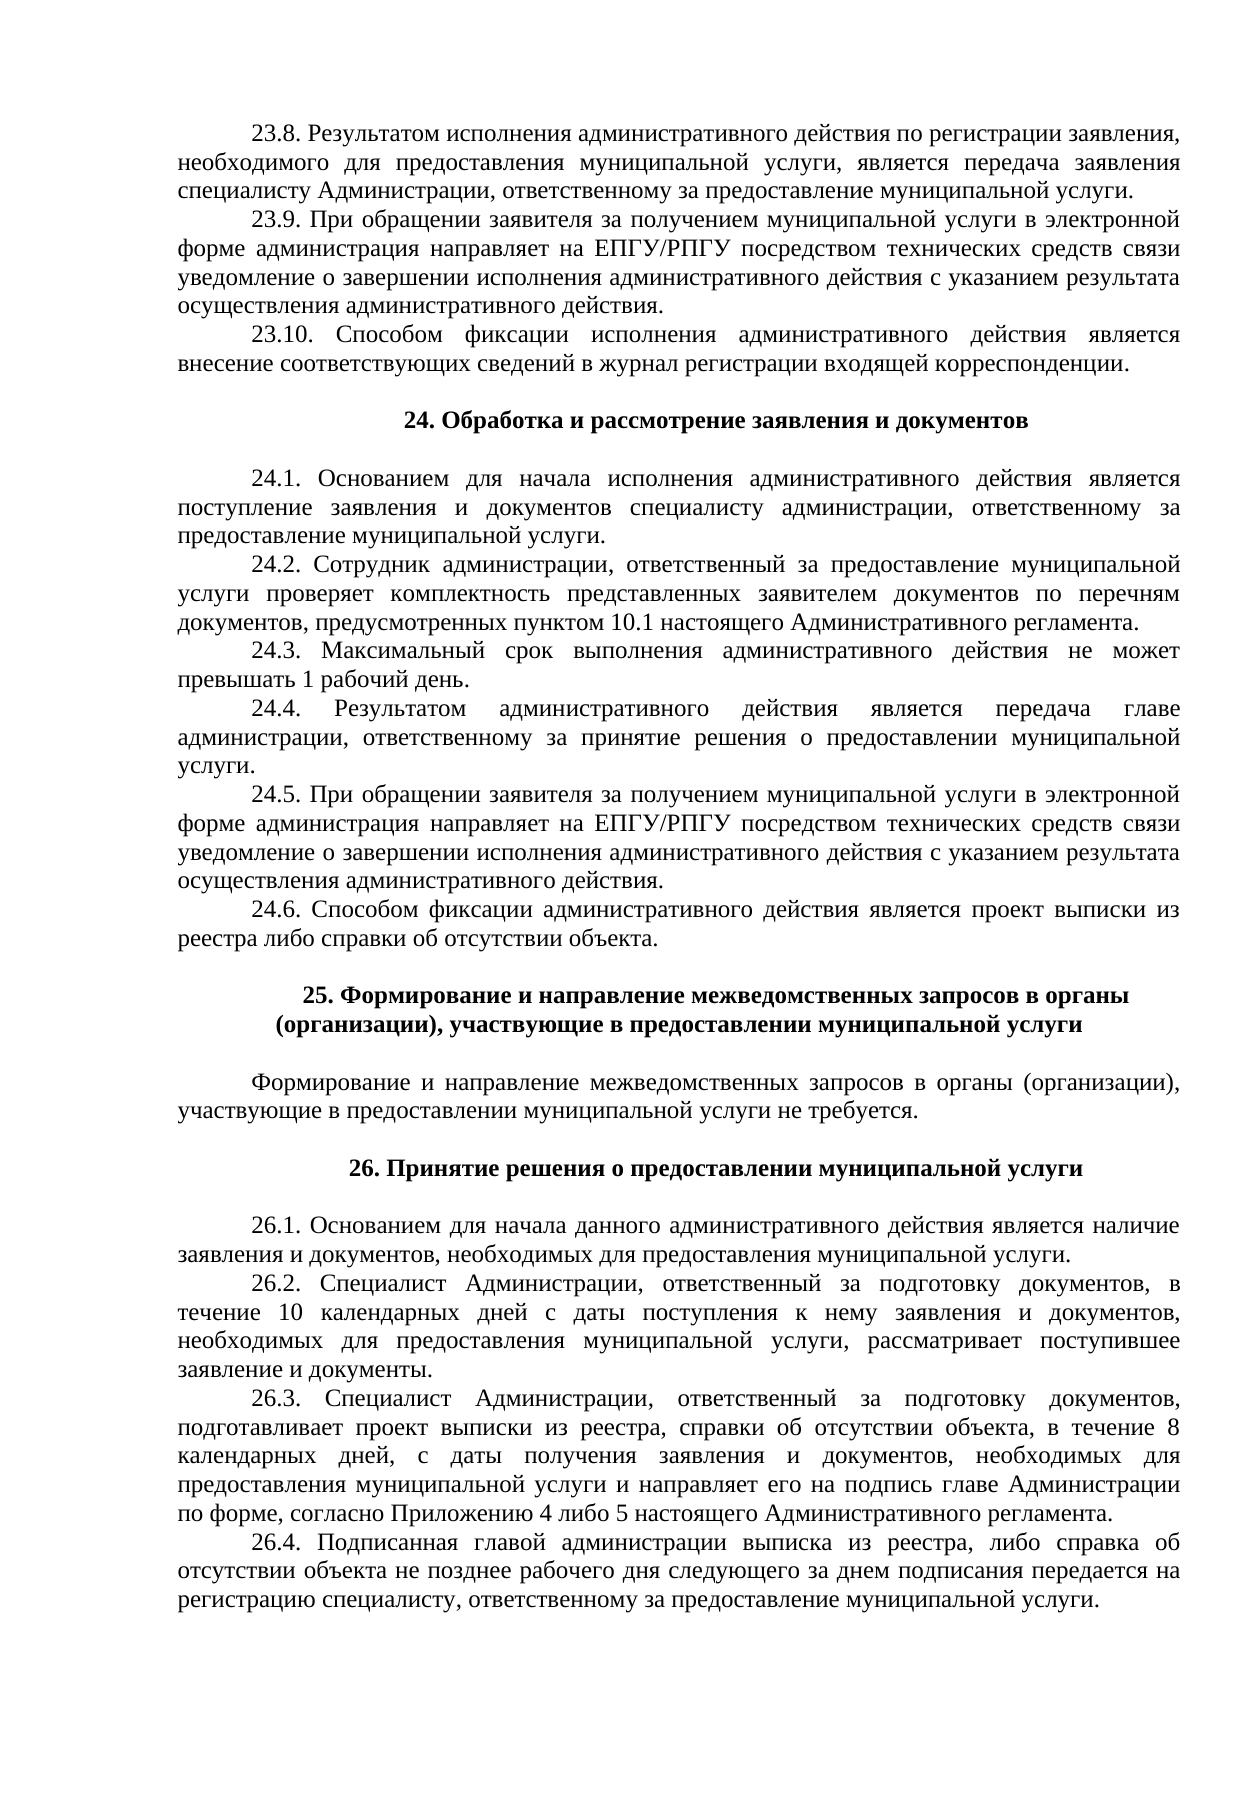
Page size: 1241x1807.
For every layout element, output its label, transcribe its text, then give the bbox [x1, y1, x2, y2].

text 24.6. Способом фиксации административного действия является проект выписки из реестра либо справки об отсутствии объекта. [177, 894, 1181, 952]
text 26.1. Основанием для начала данного административного действия является наличие заявления и документов, необходимых для предоставления муниципальной услуги. [177, 1211, 1181, 1268]
text Формирование и направление межведомственных запросов в органы (организации), участвующие в предоставлении муниципальной услуги не требуется. [177, 1067, 1181, 1124]
text 24.5. При обращении заявителя за получением муниципальной услуги в электронной форме администрация направляет на ЕПГУ/РПГУ посредством технических средств связи уведомление о завершении исполнения административного действия с указанием результата осуществления административного действия. [177, 779, 1181, 894]
text 23.8. Результатом исполнения административного действия по регистрации заявления, необходимого для предоставления муниципальной услуги, является передача заявления специалисту Администрации, ответственному за предоставление муниципальной услуги. [177, 118, 1181, 204]
text 24.4. Результатом административного действия является передача главе администрации, ответственному за принятие решения о предоставлении муниципальной услуги. [177, 693, 1181, 779]
text 26. Принятие решения о предоставлении муниципальной услуги [177, 1153, 1181, 1182]
text 26.4. Подписанная главой администрации выписка из реестра, либо справка об отсутствии объекта не позднее рабочего дня следующего за днем подписания передается на регистрацию специалисту, ответственному за предоставление муниципальной услуги. [177, 1527, 1181, 1613]
text 26.2. Специалист Администрации, ответственный за подготовку документов, в течение 10 календарных дней с даты поступления к нему заявления и документов, необходимых для предоставления муниципальной услуги, рассматривает поступившее заявление и документы. [177, 1268, 1181, 1383]
text 24.3. Максимальный срок выполнения административного действия не может превышать 1 рабочий день. [177, 636, 1181, 693]
text 23.9. При обращении заявителя за получением муниципальной услуги в электронной форме администрация направляет на ЕПГУ/РПГУ посредством технических средств связи уведомление о завершении исполнения административного действия с указанием результата осуществления административного действия. [177, 204, 1181, 319]
text 24.1. Основанием для начала исполнения административного действия является поступление заявления и документов специалисту администрации, ответственному за предоставление муниципальной услуги. [177, 463, 1181, 549]
text 24.2. Сотрудник администрации, ответственный за предоставление муниципальной услуги проверяет комплектность представленных заявителем документов по перечням документов, предусмотренных пунктом 10.1 настоящего Административного регламента. [177, 549, 1181, 636]
text 23.10. Способом фиксации исполнения административного действия является внесение соответствующих сведений в журнал регистрации входящей корреспонденции. [177, 319, 1181, 377]
text 26.3. Специалист Администрации, ответственный за подготовку документов, подготавливает проект выписки из реестра, справки об отсутствии объекта, в течение 8 календарных дней, с даты получения заявления и документов, необходимых для предоставления муниципальной услуги и направляет его на подпись главе Администрации по форме, согласно Приложению 4 либо 5 настоящего Административного регламента. [177, 1383, 1181, 1527]
text 25. Формирование и направление межведомственных запросов в органы (организации), участвующие в предоставлении муниципальной услуги [177, 981, 1181, 1038]
text 24. Обработка и рассмотрение заявления и документов [177, 406, 1181, 434]
